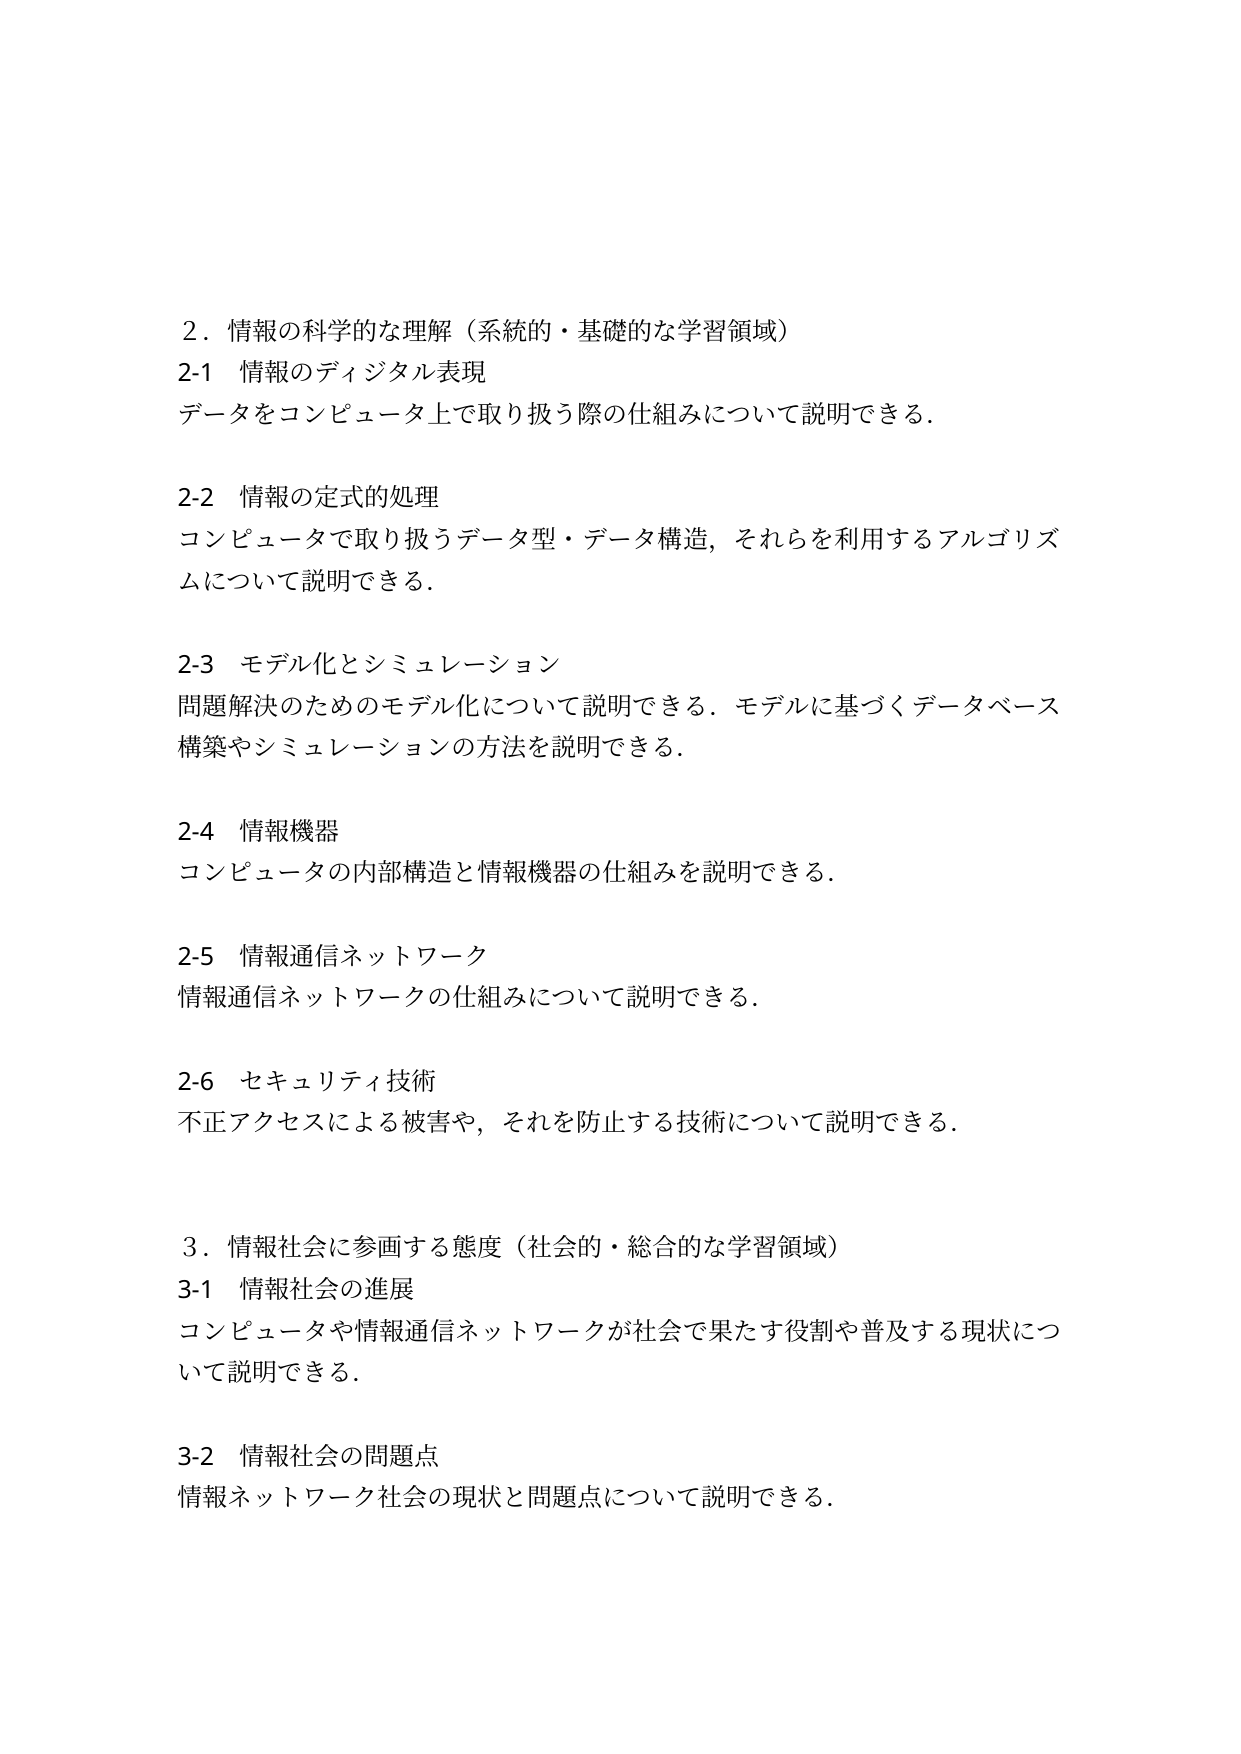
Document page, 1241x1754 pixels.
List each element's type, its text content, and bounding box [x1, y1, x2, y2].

text コンピュータや情報通信ネットワークが社会で果たす役割や普及する現状について説明できる． [177, 1308, 1063, 1392]
text 2-2 情報の定式的処理 [177, 475, 1063, 517]
text 2-3 モデル化とシミュレーション [177, 642, 1063, 683]
text コンピュータで取り扱うデータ型・データ構造，それらを利用するアルゴリズムについて説明できる． [177, 517, 1063, 600]
text 2-5 情報通信ネットワーク [177, 933, 1063, 975]
text データをコンピュータ上で取り扱う際の仕組みについて説明できる． [177, 392, 1063, 433]
text 情報通信ネットワークの仕組みについて説明できる． [177, 975, 1063, 1017]
text コンピュータの内部構造と情報機器の仕組みを説明できる． [177, 850, 1063, 892]
text 2-6 セキュリティ技術 [177, 1058, 1063, 1100]
text ２．情報の科学的な理解（系統的・基礎的な学習領域） [177, 308, 1063, 350]
text ３．情報社会に参画する態度（社会的・総合的な学習領域） [177, 1225, 1063, 1267]
text 3-2 情報社会の問題点 [177, 1433, 1063, 1475]
text 2-1 情報のディジタル表現 [177, 350, 1063, 392]
text 問題解決のためのモデル化について説明できる．モデルに基づくデータベース構築やシミュレーションの方法を説明できる． [177, 683, 1063, 767]
text 情報ネットワーク社会の現状と問題点について説明できる． [177, 1475, 1063, 1517]
text 2-4 情報機器 [177, 808, 1063, 850]
text 不正アクセスによる被害や，それを防止する技術について説明できる． [177, 1100, 1063, 1142]
text 3-1 情報社会の進展 [177, 1267, 1063, 1308]
